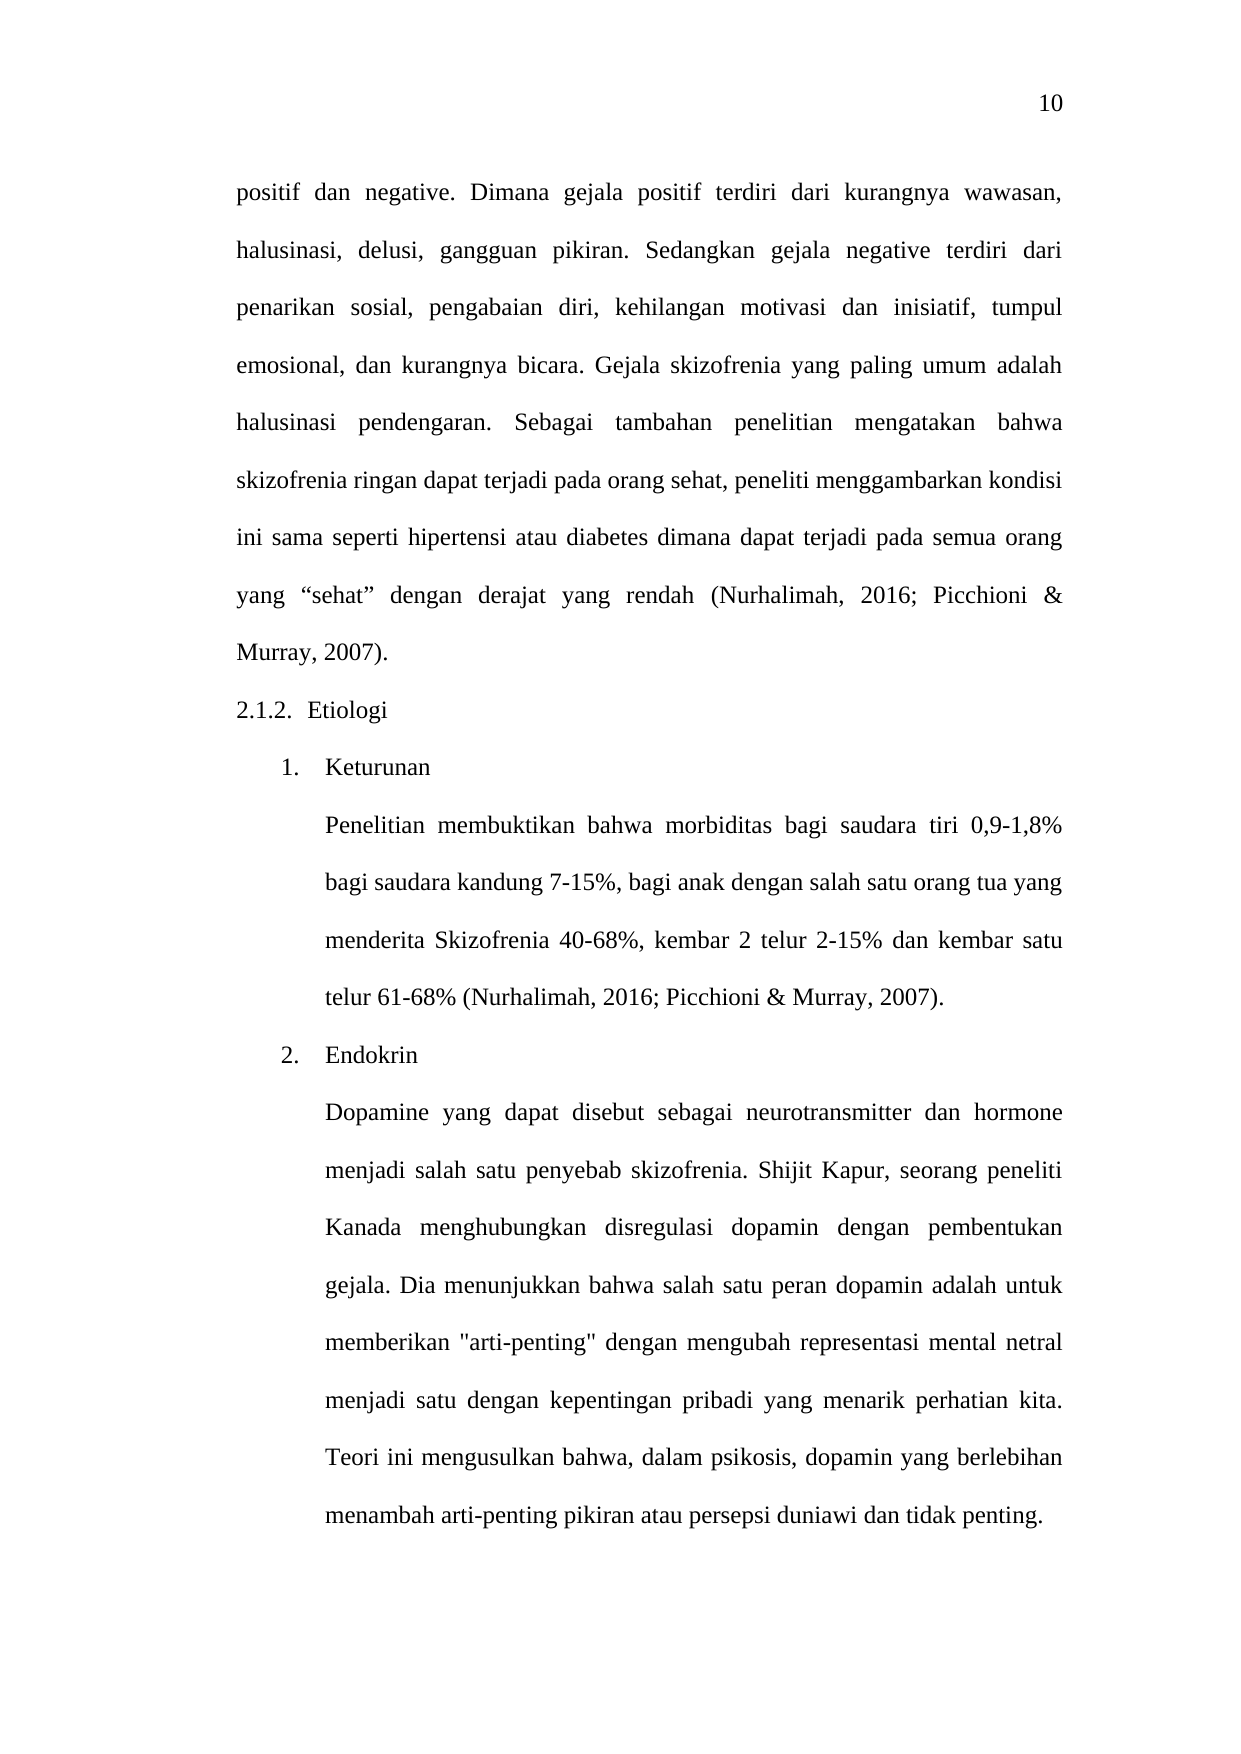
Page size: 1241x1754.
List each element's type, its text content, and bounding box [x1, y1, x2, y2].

text Etiologi [236, 695, 1063, 723]
list Endokrin [281, 1040, 1063, 1068]
text Penelitian membuktikan bahwa morbiditas bagi saudara tiri 0,9-1,8% bagi saudara kandung 7-15%, bagi anak dengan salah satu orang tua yang menderita Skizofrenia 40-68%, kembar 2 telur 2-15% dan kembar satu telur 61-68% (Nurhalimah, 2016; Picchioni & Murray, 2007). [325, 810, 1063, 1011]
list Keturunan [281, 752, 1063, 781]
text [236, 177, 1063, 666]
text Dopamine yang dapat disebut sebagai neurotransmitter dan hormone menjadi salah satu penyebab skizofrenia. Shijit Kapur, seorang peneliti Kanada menghubungkan disregulasi dopamin dengan pembentukan gejala. Dia menunjukkan bahwa salah satu peran dopamin adalah untuk memberikan "arti-penting" dengan mengubah representasi mental netral menjadi satu dengan kepentingan pribadi yang menarik perhatian kita. Teori ini mengusulkan bahwa, dalam psikosis, dopamin yang berlebihan menambah arti-penting pikiran atau persepsi duniawi dan tidak penting. [325, 1097, 1063, 1528]
